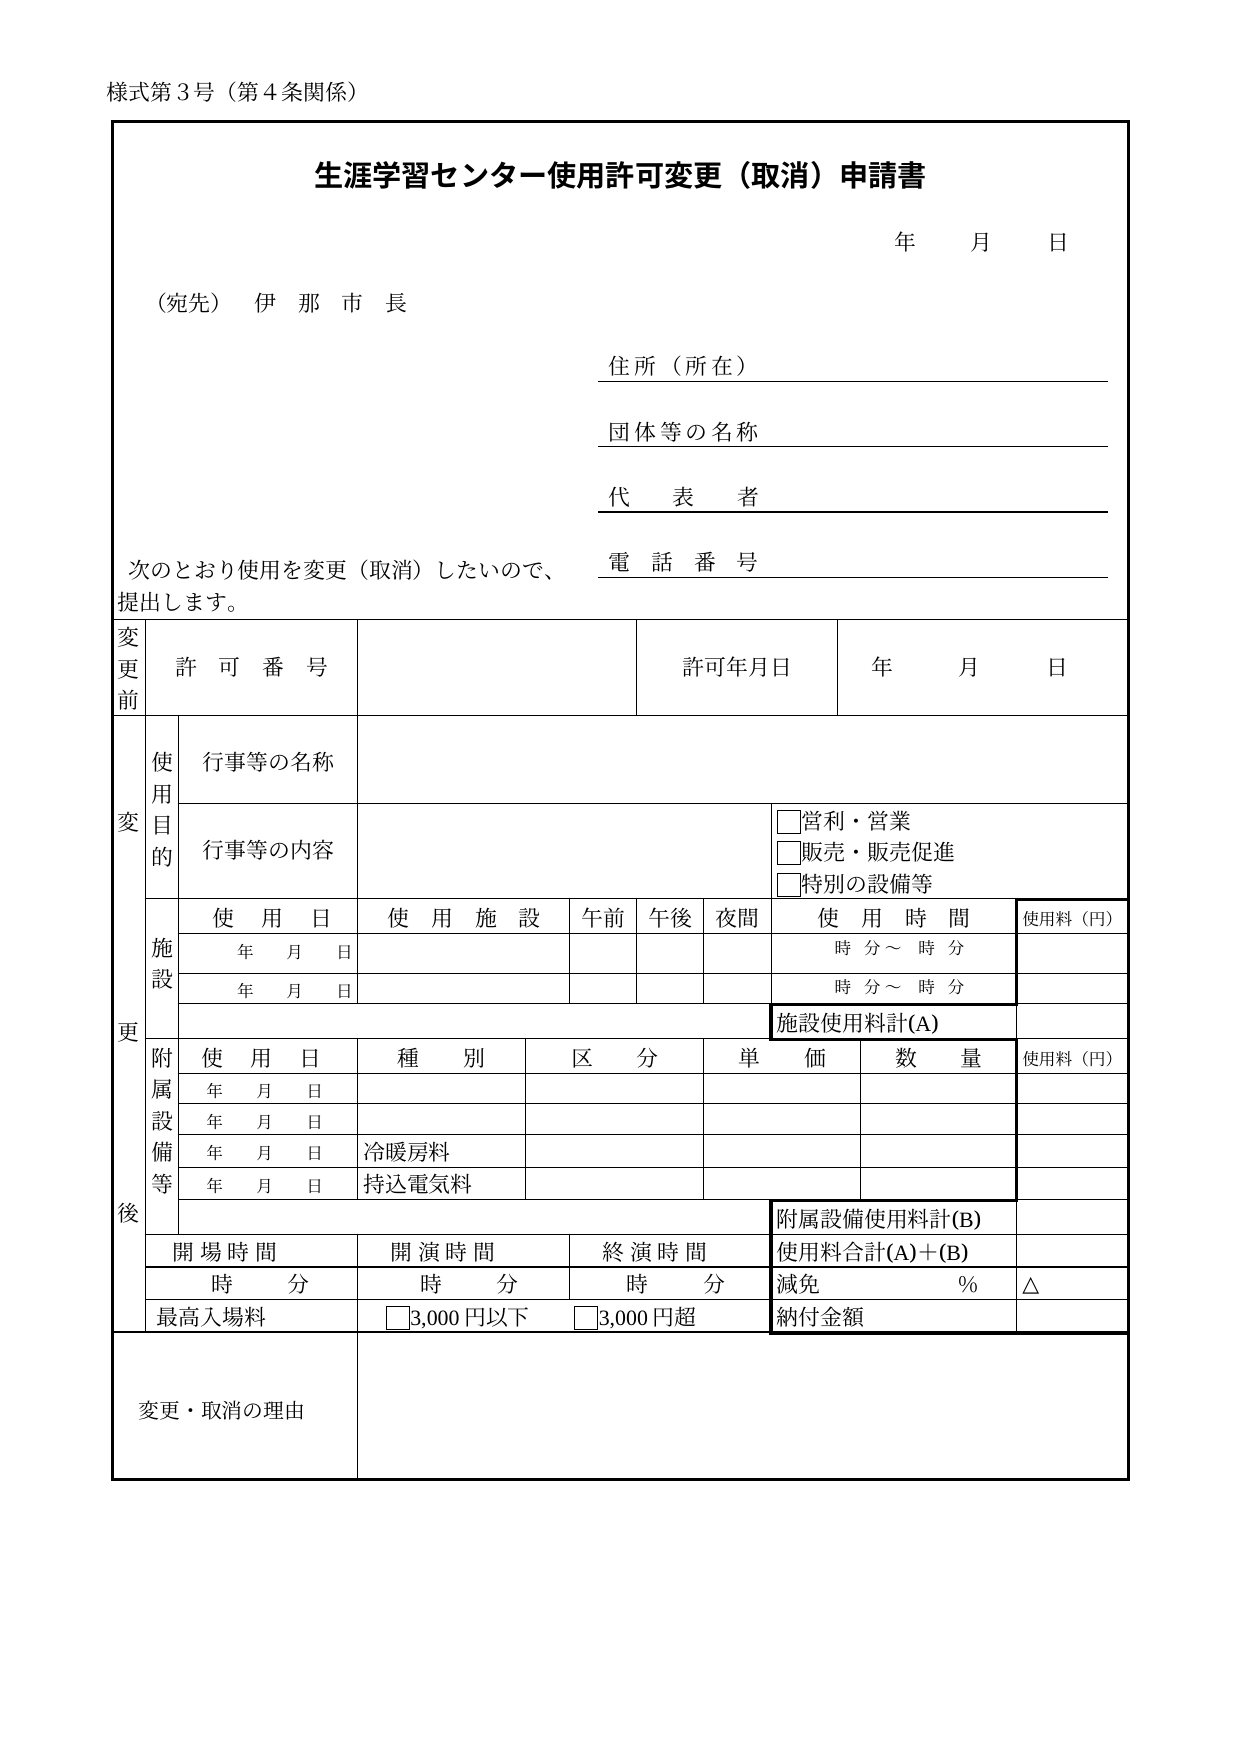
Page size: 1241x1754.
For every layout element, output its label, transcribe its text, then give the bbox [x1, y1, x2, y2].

table_cell [1018, 934, 1127, 972]
table_cell [637, 934, 703, 972]
table_cell 許可年月日 [637, 620, 837, 715]
table_cell 年 月 日 [179, 1135, 357, 1167]
table_cell 納付金額 [773, 1300, 1016, 1331]
table_cell 年 月 日 [838, 620, 1127, 715]
table_cell 施 設 [146, 899, 178, 1038]
table_cell [526, 1168, 703, 1199]
table_cell 時 分 ～ 時 分 [772, 974, 1015, 1003]
table_cell [861, 1074, 1015, 1103]
table_cell 使 用 時 間 [772, 899, 1015, 933]
table_cell 時 分 [358, 1268, 569, 1299]
table_cell [1018, 1135, 1127, 1167]
table_cell [179, 1004, 769, 1038]
table_cell 使用料（円） [1018, 901, 1127, 933]
table_cell [358, 804, 771, 898]
table_cell 時 分 [146, 1268, 357, 1299]
table_cell 最高入場料 [146, 1300, 357, 1331]
table_cell [1018, 1168, 1127, 1199]
table_cell 午前 [570, 899, 636, 933]
table_cell 変 更 後 [114, 716, 145, 1331]
table_cell 持込電気料 [358, 1168, 525, 1199]
table_cell 区 分 [526, 1039, 703, 1072]
table_cell 使 用 施 設 [358, 899, 569, 933]
table_cell 許 可 番 号 [146, 620, 357, 715]
table_cell 使 用 目的 [146, 716, 178, 898]
table_cell [358, 934, 569, 972]
table_cell 使 用 日 [179, 1039, 357, 1072]
table_cell 減免 ％ [773, 1268, 1016, 1299]
table_cell 年 月 日 [179, 1104, 357, 1134]
table_cell 午後 [637, 899, 703, 933]
table_cell 年 月 日 [179, 1074, 357, 1103]
table_cell 使 用 日 [179, 899, 357, 933]
table_cell [637, 974, 703, 1003]
table_cell [179, 1200, 769, 1234]
table_cell 冷暖房料 [358, 1135, 525, 1167]
table_cell [861, 1104, 1015, 1134]
table_cell [358, 1074, 525, 1103]
table_cell [861, 1168, 1015, 1199]
table_cell 附属設備使用料計(B) [773, 1202, 1016, 1234]
table_cell 3,000円以下 3,000円超 [358, 1300, 769, 1331]
table_cell [1018, 1104, 1127, 1134]
table_cell 使用料（円） [1018, 1039, 1127, 1072]
table_cell 夜間 [704, 899, 771, 933]
table_cell △ [1017, 1268, 1127, 1299]
table_cell [704, 934, 771, 972]
table_cell 使用料合計(A)＋(B) [773, 1235, 1016, 1266]
table_cell [704, 1135, 860, 1167]
table_cell [358, 1104, 525, 1134]
table_cell [704, 974, 771, 1003]
table_header 生涯学習センター使用許可変更（取消）申請書 年 月 日 （宛先） 伊 那 市 長 次のとおり使用を変更（取消）したいので、提出します。 [114, 123, 1127, 619]
table_cell [1017, 1235, 1127, 1266]
table_cell [704, 1168, 860, 1199]
table_cell 営利・営業 販売・販売促進 特別の設備等 [772, 804, 1127, 898]
table_cell [1017, 1004, 1127, 1038]
table_cell 年 月 日 [179, 934, 357, 972]
table_cell 開 場 時 間 [146, 1235, 357, 1266]
table_cell [1017, 1200, 1127, 1234]
table_cell 時 分 ～ 時 分 [772, 934, 1015, 972]
table_cell [704, 1074, 860, 1103]
table_cell 変更・取消の理由 [114, 1333, 357, 1478]
table_cell [526, 1074, 703, 1103]
table_cell [526, 1104, 703, 1134]
table_cell 開 演 時 間 [358, 1235, 569, 1266]
table_cell [358, 620, 636, 715]
table_cell [358, 716, 1127, 803]
table_cell 附属設備 等 [146, 1039, 178, 1234]
table_cell 施設使用料計(A) [773, 1006, 1016, 1038]
table_cell [570, 974, 636, 1003]
table_cell [570, 934, 636, 972]
table_cell 時 分 [570, 1268, 769, 1299]
table_cell [526, 1135, 703, 1167]
table_cell [358, 1333, 1127, 1478]
table_cell 数 量 [861, 1041, 1015, 1072]
table_cell 年 月 日 [179, 1168, 357, 1199]
table_cell [1018, 974, 1127, 1003]
table_cell [1018, 1074, 1127, 1103]
table_cell [861, 1135, 1015, 1167]
table_cell [358, 974, 569, 1003]
table_cell [704, 1104, 860, 1134]
table_cell 年 月 日 [179, 974, 357, 1003]
table_cell 終 演 時 間 [570, 1235, 769, 1266]
table_cell 単 価 [704, 1039, 860, 1072]
table_cell 変 更 前 [114, 620, 145, 715]
table_cell 行事等の内容 [179, 804, 357, 898]
table_cell 種 別 [358, 1039, 525, 1072]
table_cell 行事等の名称 [179, 716, 357, 803]
table_cell [1017, 1300, 1127, 1331]
